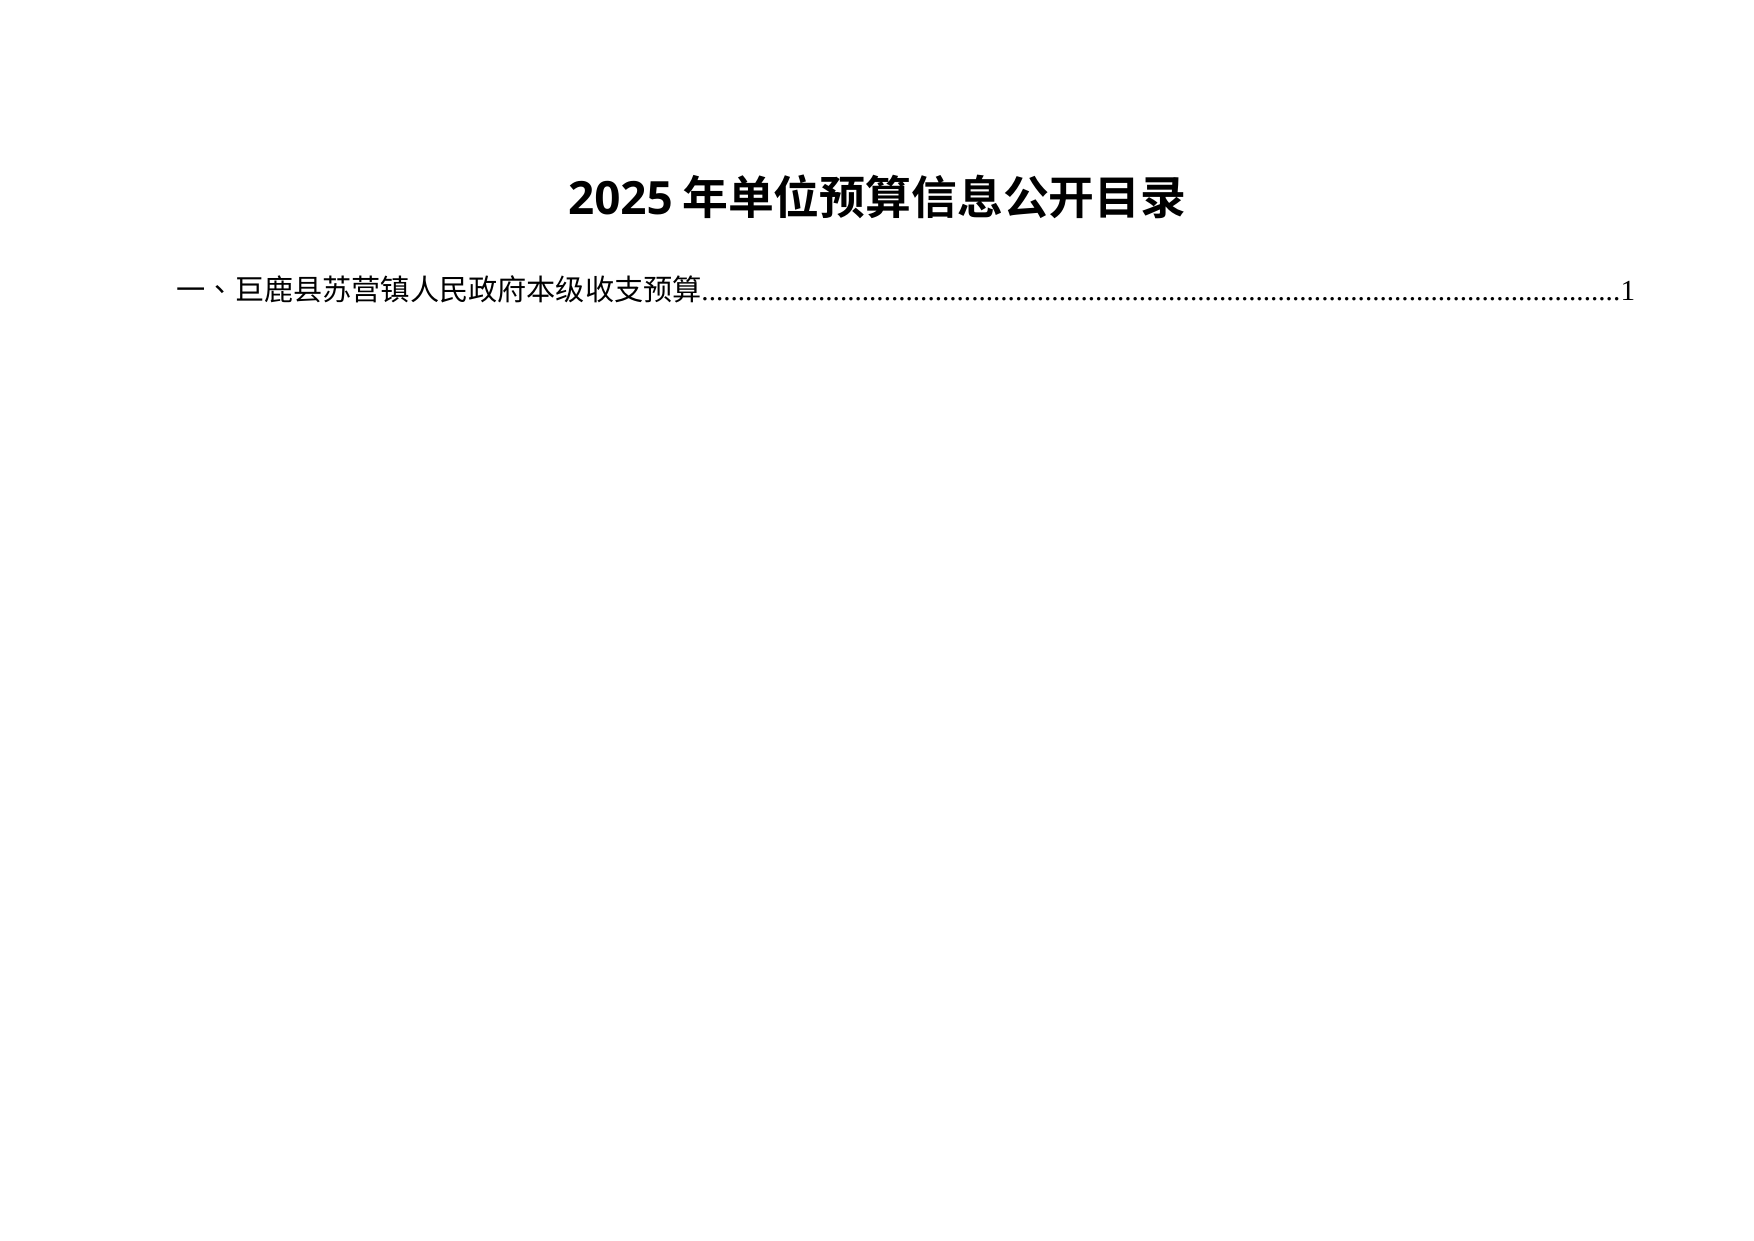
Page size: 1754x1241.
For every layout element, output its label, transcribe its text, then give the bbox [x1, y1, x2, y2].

text 2025年单位预算信息公开目录 [118, 165, 1636, 228]
text 一、巨鹿县苏营镇人民政府本级收支预算 1 [118, 269, 1636, 309]
